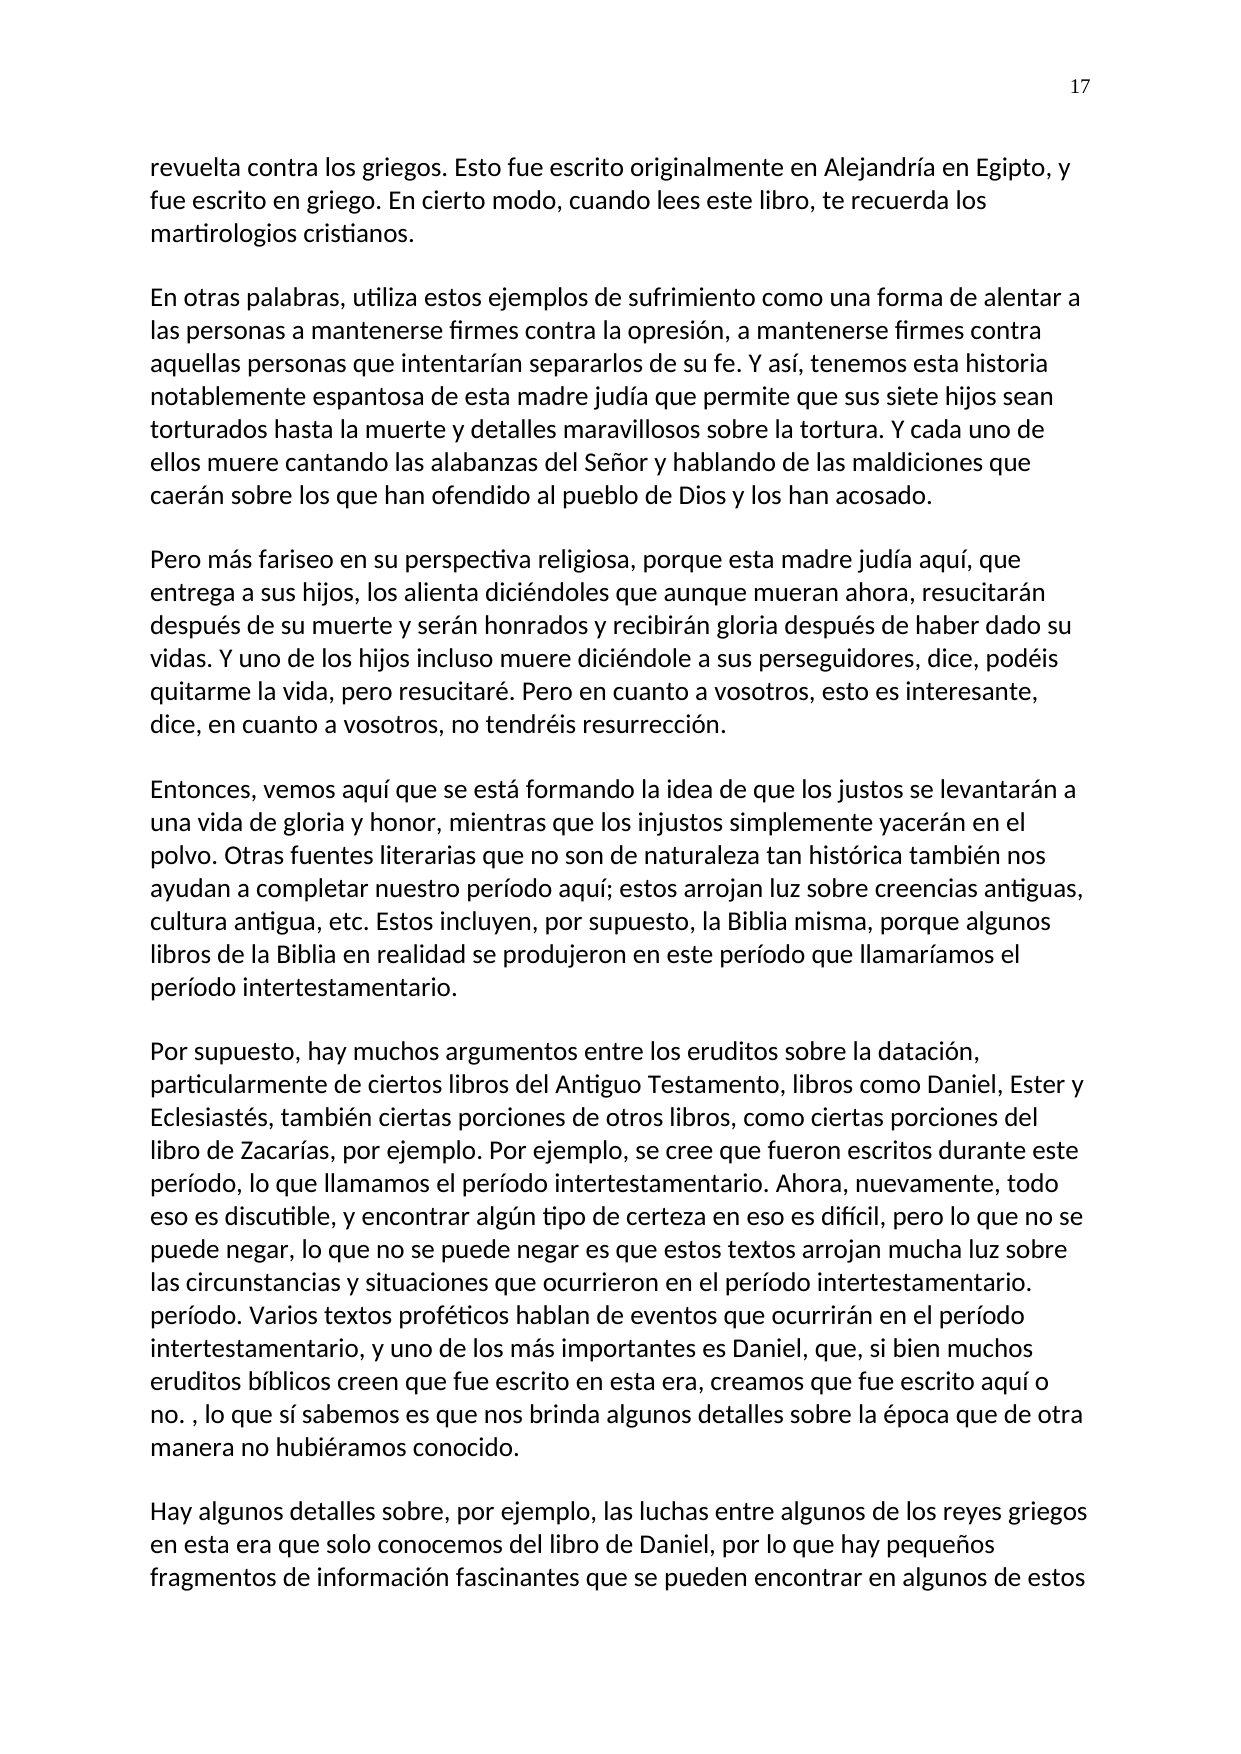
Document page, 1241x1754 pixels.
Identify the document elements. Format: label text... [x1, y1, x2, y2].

text Pero más fariseo en su perspectiva religiosa, porque esta madre judía aquí, que entrega a sus hijos, los alienta diciéndoles que aunque mueran ahora, resucitarán después de su muerte y serán honrados y recibirán gloria después de haber dado su vidas. Y uno de los hijos incluso muere diciéndole a sus perseguidores, dice, podéis quitarme la vida, pero resucitaré. Pero en cuanto a vosotros, esto es interesante, dice, en cuanto a vosotros, no tendréis resurrección. [150, 542, 1090, 741]
text En otras palabras, utiliza estos ejemplos de sufrimiento como una forma de alentar a las personas a mantenerse firmes contra la opresión, a mantenerse firmes contra aquellas personas que intentarían separarlos de su fe. Y así, tenemos esta historia notablemente espantosa de esta madre judía que permite que sus siete hijos sean torturados hasta la muerte y detalles maravillosos sobre la tortura. Y cada uno de ellos muere cantando las alabanzas del Señor y hablando de las maldiciones que caerán sobre los que han ofendido al pueblo de Dios y los han acosado. [150, 280, 1090, 511]
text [150, 1494, 1090, 1593]
text Por supuesto, hay muchos argumentos entre los eruditos sobre la datación, particularmente de ciertos libros del Antiguo Testamento, libros como Daniel, Ester y Eclesiastés, también ciertas porciones de otros libros, como ciertas porciones del libro de Zacarías, por ejemplo. Por ejemplo, se cree que fueron escritos durante este período, lo que llamamos el período intertestamentario. Ahora, nuevamente, todo eso es discutible, y encontrar algún tipo de certeza en eso es difícil, pero lo que no se puede negar, lo que no se puede negar es que estos textos arrojan mucha luz sobre las circunstancias y situaciones que ocurrieron en el período intertestamentario. período. Varios textos proféticos hablan de eventos que ocurrirán en el período intertestamentario, y uno de los más importantes es Daniel, que, si bien muchos eruditos bíblicos creen que fue escrito en esta era, creamos que fue escrito aquí o no. , lo que sí sabemos es que nos brinda algunos detalles sobre la época que de otra manera no hubiéramos conocido. [150, 1034, 1090, 1463]
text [150, 150, 1090, 249]
text Entonces, vemos aquí que se está formando la idea de que los justos se levantarán a una vida de gloria y honor, mientras que los injustos simplemente yacerán en el polvo. Otras fuentes literarias que no son de naturaleza tan histórica también nos ayudan a completar nuestro período aquí; estos arrojan luz sobre creencias antiguas, cultura antigua, etc. Estos incluyen, por supuesto, la Biblia misma, porque algunos libros de la Biblia en realidad se produjeron en este período que llamaríamos el período intertestamentario. [150, 772, 1090, 1003]
